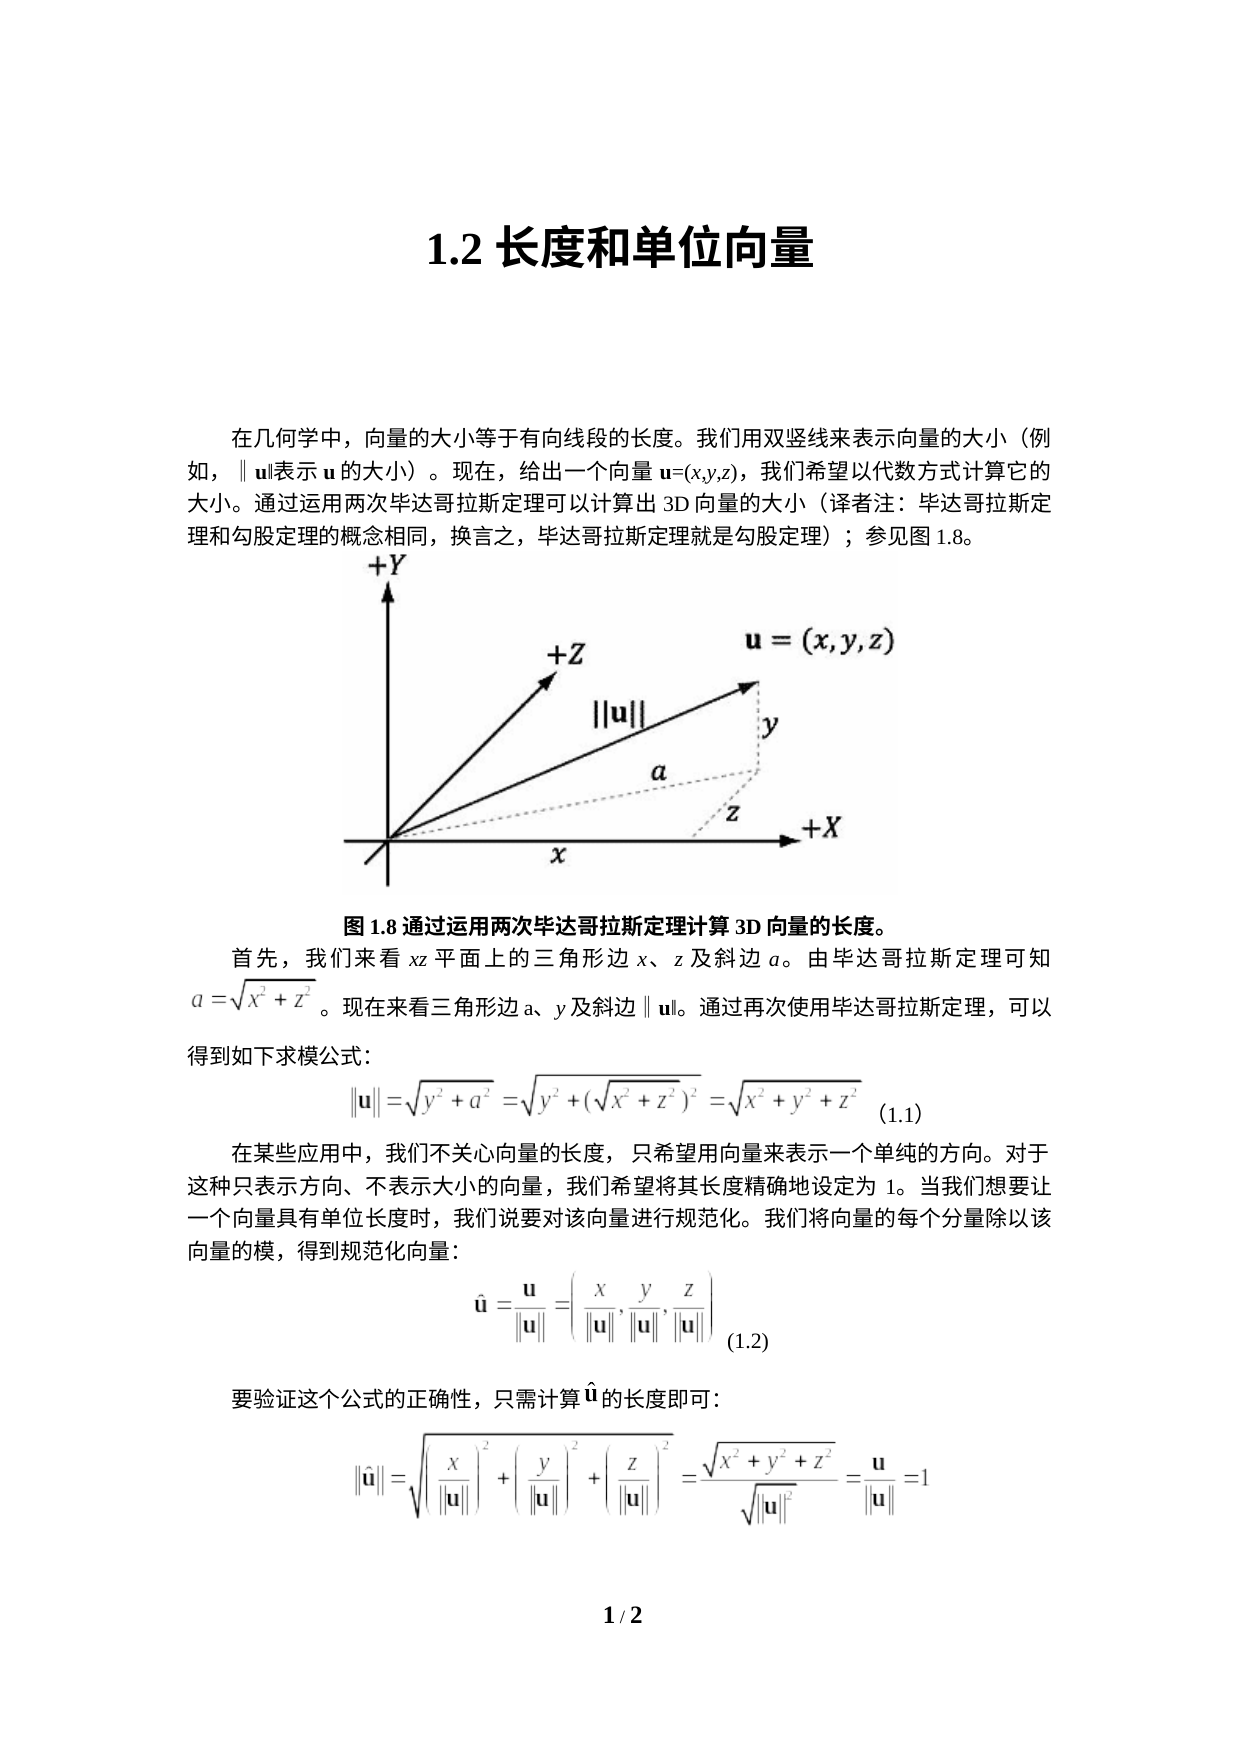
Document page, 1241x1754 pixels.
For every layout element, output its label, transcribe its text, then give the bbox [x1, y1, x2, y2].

text 在某些应用中，我们不关心向量的长度， 只希望用向量来表示一个单纯的方向。对于这种只表示方向、不表示大小的向量，我们希望将其长度精确地设定为1。当我们想要让一个向量具有单位长度时，我们说要对该向量进行规范化。我们将向量的每个分量除以该向量的模，得到规范化向量： [187, 1136, 1053, 1266]
text 首先，我们来看xz平面上的三角形边x、z及斜边a。由毕达哥拉斯定理可知。现在来看三角形边a、y及斜边‖u‖。通过再次使用毕达哥拉斯定理，可以得到如下求模公式： [187, 941, 1053, 1071]
text 要验证这个公式的正确性，只需计算的长度即可： [187, 1363, 1053, 1428]
text （1.1） [187, 1071, 1053, 1136]
text (1.2) [187, 1266, 1053, 1363]
text 在几何学中，向量的大小等于有向线段的长度。我们用双竖线来表示向量的大小（例如，‖u‖表示u的大小）。现在，给出一个向量u=(x,y,z)，我们希望以代数方式计算它的大小。通过运用两次毕达哥拉斯定理可以计算出3D向量的大小（译者注：毕达哥拉斯定理和勾股定理的概念相同，换言之，毕达哥拉斯定理就是勾股定理）；参见图1.8。 [187, 421, 1053, 551]
picture [342, 551, 899, 895]
text 图1.8 通过运用两次毕达哥拉斯定理计算3D向量的长度。 [187, 908, 1053, 941]
subtitle 1.2 长度和单位向量 [187, 196, 1053, 293]
